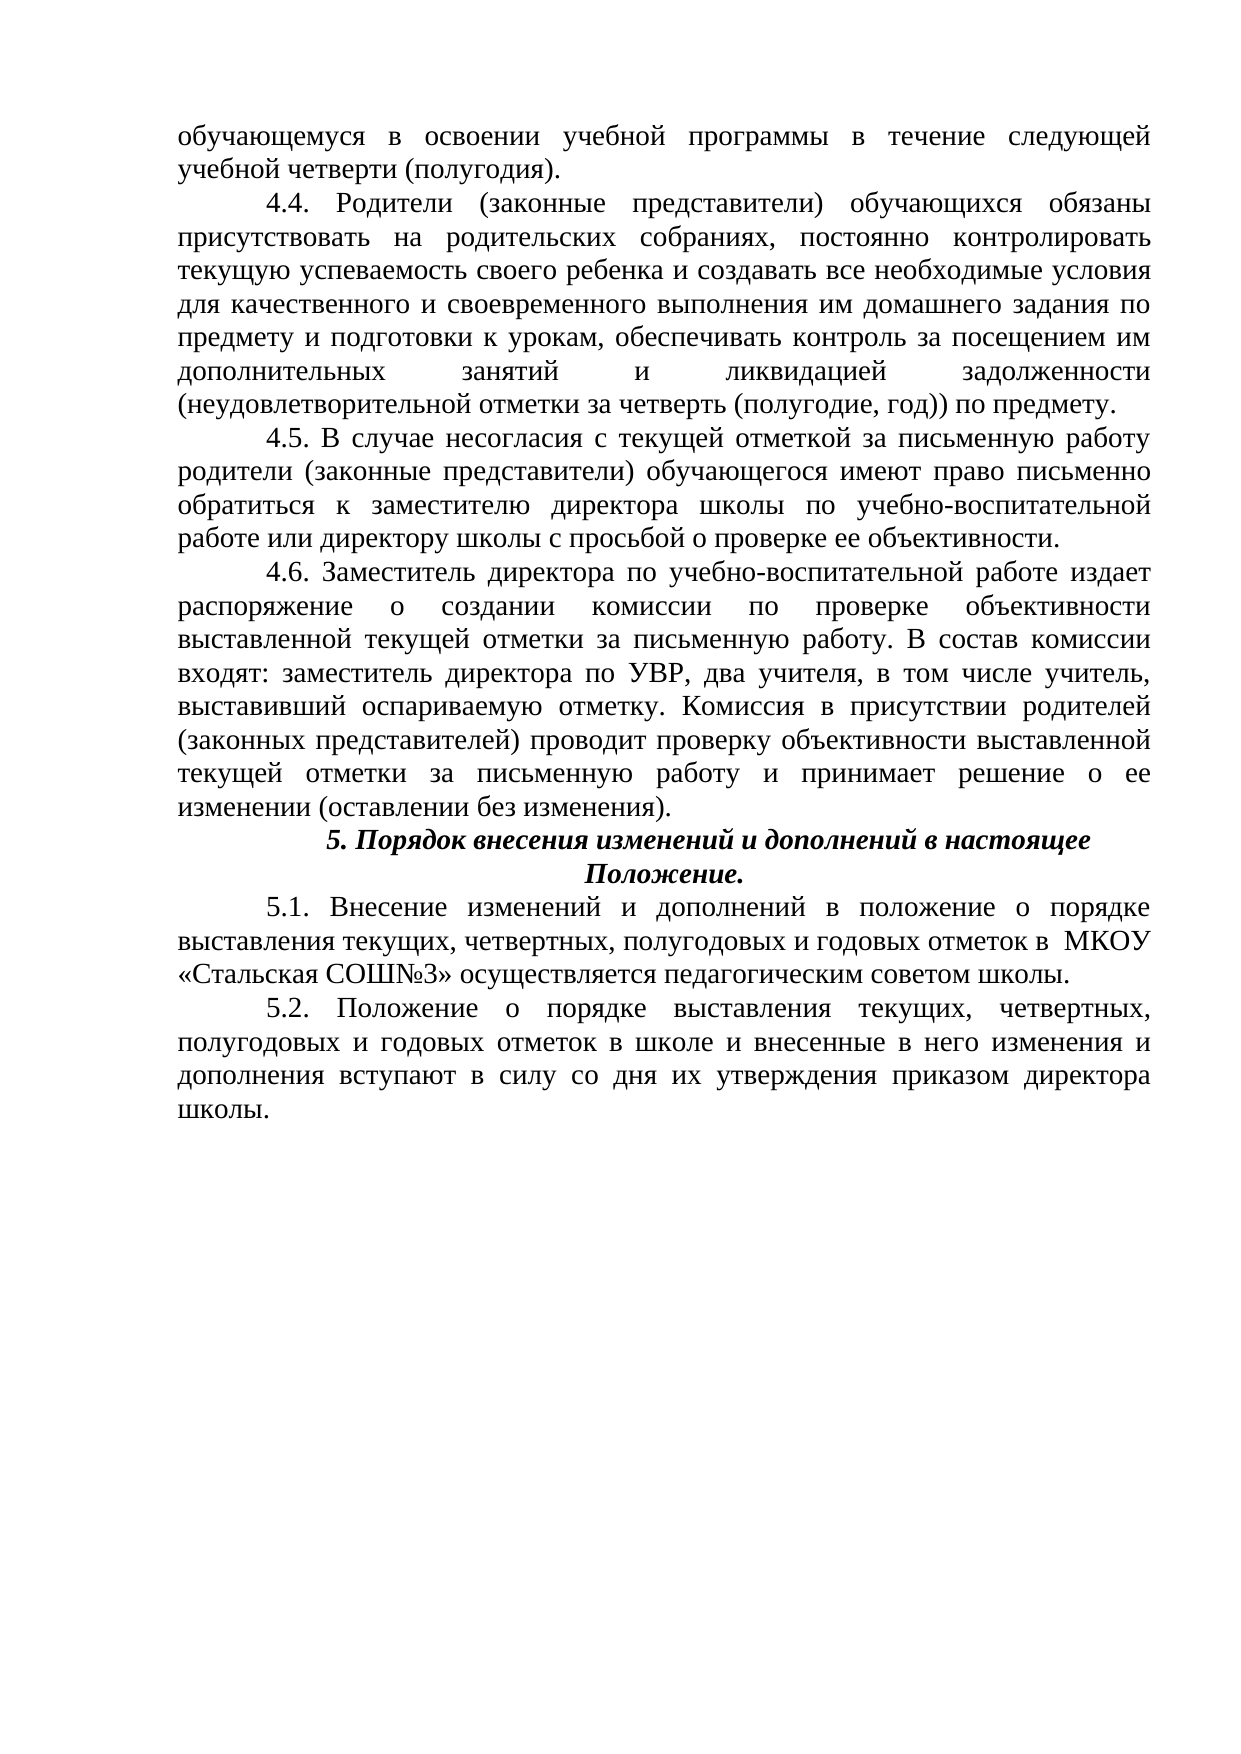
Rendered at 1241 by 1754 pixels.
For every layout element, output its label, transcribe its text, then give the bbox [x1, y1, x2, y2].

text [177, 118, 1152, 185]
text 5.1. Внесение изменений и дополнений в положение о порядке выставления текущих, четвертных, полугодовых и годовых отметок в МКОУ «Стальская СОШ№3» осуществляется педагогическим советом школы. [177, 889, 1152, 990]
text 4.5. В случае несогласия с текущей отметкой за письменную работу родители (законные представители) обучающегося имеют право письменно обратиться к заместителю директора школы по учебно-воспитательной работе или директору школы с просьбой о проверке ее объективности. [177, 420, 1152, 554]
text 5. Порядок внесения изменений и дополнений в настоящее Положение. [177, 822, 1152, 889]
text 5.2. Положение о порядке выставления текущих, четвертных, полугодовых и годовых отметок в школе и внесенные в него изменения и дополнения вступают в силу со дня их утверждения приказом директора школы. [177, 990, 1152, 1124]
text 4.6. Заместитель директора по учебно-воспитательной работе издает распоряжение о создании комиссии по проверке объективности выставленной текущей отметки за письменную работу. В состав комиссии входят: заместитель директора по УВР, два учителя, в том числе учитель, выставивший оспариваемую отметку. Комиссия в присутствии родителей (законных представителей) проводит проверку объективности выставленной текущей отметки за письменную работу и принимает решение о ее изменении (оставлении без изменения). [177, 554, 1152, 822]
text 4.4. Родители (законные представители) обучающихся обязаны присутствовать на родительских собраниях, постоянно контролировать текущую успеваемость своего ребенка и создавать все необходимые условия для качественного и своевременного выполнения им домашнего задания по предмету и подготовки к урокам, обеспечивать контроль за посещением им дополнительных занятий и ликвидацией задолженности (неудовлетворительной отметки за четверть (полугодие, год)) по предмету. [177, 185, 1152, 420]
